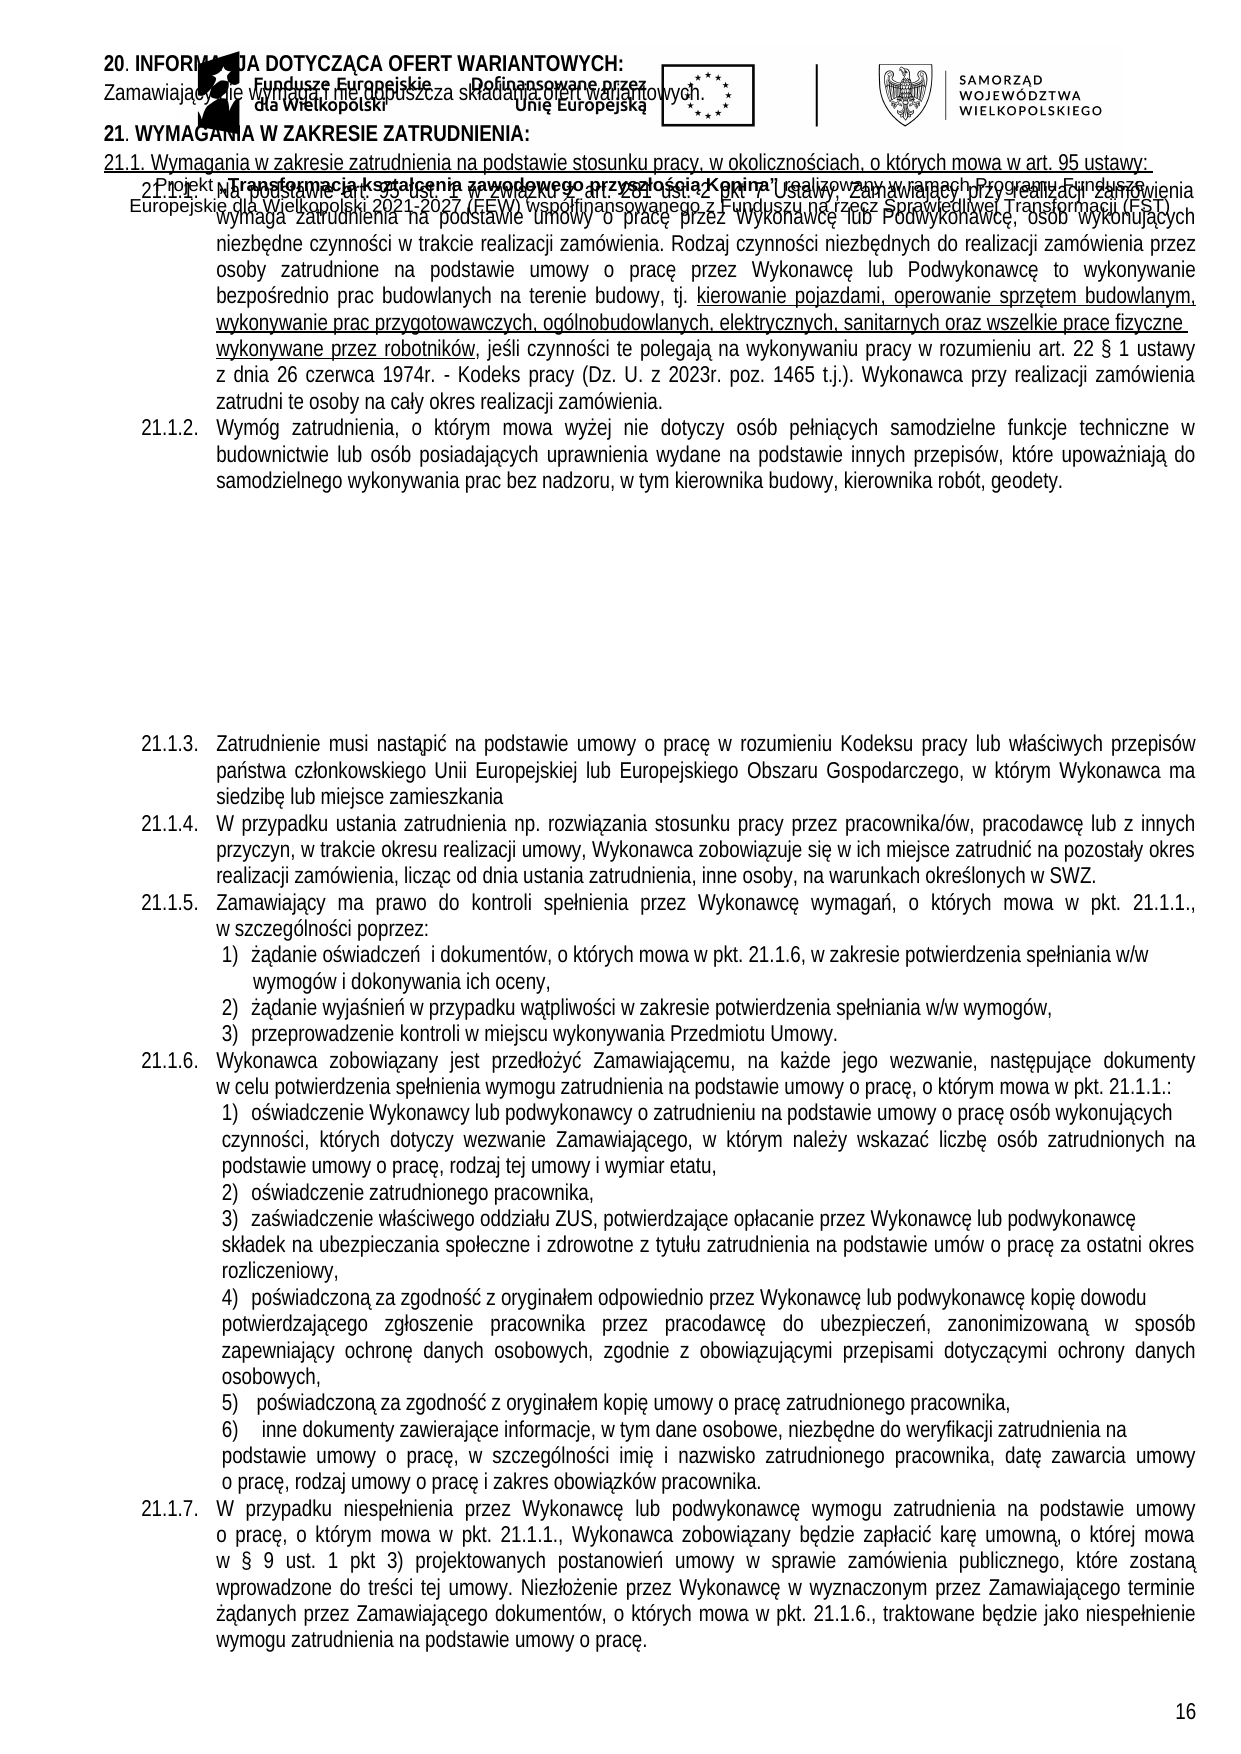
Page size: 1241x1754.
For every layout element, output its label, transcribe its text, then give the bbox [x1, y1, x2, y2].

list przeprowadzenie kontroli w miejscu wykonywania Przedmiotu Umowy. [192, 1020, 1196, 1047]
text potwierdzającego zgłoszenie pracownika przez pracodawcę do ubezpieczeń, zanonimizowaną w sposób zapewniający ochronę danych osobowych, zgodnie z obowiązującymi przepisami dotyczącymi ochrony danych osobowych, [222, 1310, 1196, 1389]
text 21.1. Wymagania w zakresie zatrudnienia na podstawie stosunku pracy, w okolicznościach, o których mowa w art. 95 ustawy: [103, 148, 1196, 175]
text wykonywane przez robotników, jeśli czynności te polegają na wykonywaniu pracy w rozumieniu art. 22 § 1 ustawy z dnia 26 czerwca 1974r. - Kodeks pracy (Dz. U. z 2023r. poz. 1465 t.j.). Wykonawca przy realizacji zamówienia zatrudni te osoby na cały okres realizacji zamówienia. [216, 335, 1196, 414]
text 20. INFORMACJA DOTYCZĄCA OFERT WARIANTOWYCH: [103, 50, 1196, 77]
text Zamawiający nie wymaga i nie dopuszcza składania ofert wariantowych. [103, 79, 1196, 105]
list W przypadku niespełnienia przez Wykonawcę lub podwykonawcę wymogu zatrudnienia na podstawie umowy o pracę, o którym mowa w pkt. 21.1.1., Wykonawca zobowiązany będzie zapłacić karę umowną, o której mowa w § 9 ust. 1 pkt 3) projektowanych postanowień umowy w sprawie zamówienia publicznego, które zostaną wprowadzone do treści tej umowy. Niezłożenie przez Wykonawcę w wyznaczonym przez Zamawiającego terminie żądanych przez Zamawiającego dokumentów, o których mowa w pkt. 21.1.6., traktowane będzie jako niespełnienie wymogu zatrudnienia na podstawie umowy o pracę. [141, 1495, 1196, 1653]
text wymogów i dokonywania ich oceny, [222, 968, 1196, 994]
text czynności, których dotyczy wezwanie Zamawiającego, w którym należy wskazać liczbę osób zatrudnionych na podstawie umowy o pracę, rodzaj tej umowy i wymiar etatu, [222, 1126, 1196, 1178]
list oświadczenie zatrudnionego pracownika, [192, 1178, 1196, 1205]
list poświadczoną za zgodność z oryginałem odpowiednio przez Wykonawcę lub podwykonawcę kopię dowodu [192, 1284, 1196, 1310]
list Zatrudnienie musi nastąpić na podstawie umowy o pracę w rozumieniu Kodeksu pracy lub właściwych przepisów państwa członkowskiego Unii Europejskiej lub Europejskiego Obszaru Gospodarczego, w którym Wykonawca ma siedzibę lub miejsce zamieszkania [141, 730, 1196, 809]
text podstawie umowy o pracę, w szczególności imię i nazwisko zatrudnionego pracownika, datę zawarcia umowy o pracę, rodzaj umowy o pracę i zakres obowiązków pracownika. [222, 1442, 1196, 1495]
list zaświadczenie właściwego oddziału ZUS, potwierdzające opłacanie przez Wykonawcę lub podwykonawcę [192, 1205, 1196, 1231]
list żądanie wyjaśnień w przypadku wątpliwości w zakresie potwierdzenia spełniania w/w wymogów, [192, 994, 1196, 1020]
list Na podstawie art. 95 ust. 1 w związku z art. 281 ust. 2 pkt 7 Ustawy, Zamawiający przy realizacji zamówienia wymaga zatrudnienia na podstawie umowy o pracę przez Wykonawcę lub Podwykonawcę, osób wykonujących niezbędne czynności w trakcie realizacji zamówienia. Rodzaj czynności niezbędnych do realizacji zamówienia przez osoby zatrudnione na podstawie umowy o pracę przez Wykonawcę lub Podwykonawcę to wykonywanie bezpośrednio prac budowlanych na terenie budowy, tj. kierowanie pojazdami, operowanie sprzętem budowlanym, wykonywanie prac przygotowawczych, ogólnobudowlanych, elektrycznych, sanitarnych oraz wszelkie prace fizyczne [141, 177, 1196, 335]
list W przypadku ustania zatrudnienia np. rozwiązania stosunku pracy przez pracownika/ów, pracodawcę lub z innych przyczyn, w trakcie okresu realizacji umowy, Wykonawca zobowiązuje się w ich miejsce zatrudnić na pozostały okres realizacji zamówienia, licząc od dnia ustania zatrudnienia, inne osoby, na warunkach określonych w SWZ. [141, 809, 1196, 888]
list poświadczoną za zgodność z oryginałem kopię umowy o pracę zatrudnionego pracownika, [192, 1389, 1196, 1416]
list oświadczenie Wykonawcy lub podwykonawcy o zatrudnieniu na podstawie umowy o pracę osób wykonujących [192, 1099, 1196, 1126]
text 21. WYMAGANIA W ZAKRESIE ZATRUDNIENIA: [103, 120, 1196, 146]
list Wymóg zatrudnienia, o którym mowa wyżej nie dotyczy osób pełniących samodzielne funkcje techniczne w budownictwie lub osób posiadających uprawnienia wydane na podstawie innych przepisów, które upoważniają do samodzielnego wykonywania prac bez nadzoru, w tym kierownika budowy, kierownika robót, geodety. [141, 414, 1196, 493]
text składek na ubezpieczania społeczne i zdrowotne z tytułu zatrudnienia na podstawie umów o pracę za ostatni okres rozliczeniowy, [222, 1231, 1196, 1284]
list Wykonawca zobowiązany jest przedłożyć Zamawiającemu, na każde jego wezwanie, następujące dokumenty w celu potwierdzenia spełnienia wymogu zatrudnienia na podstawie umowy o pracę, o którym mowa w pkt. 21.1.1.: [141, 1047, 1196, 1099]
list Zamawiający ma prawo do kontroli spełnienia przez Wykonawcę wymagań, o których mowa w pkt. 21.1.1., w szczególności poprzez: [141, 888, 1196, 941]
list żądanie oświadczeń i dokumentów, o których mowa w pkt. 21.1.6, w zakresie potwierdzenia spełniania w/w [192, 941, 1196, 968]
list inne dokumenty zawierające informacje, w tym dane osobowe, niezbędne do weryfikacji zatrudnienia na [192, 1416, 1196, 1442]
